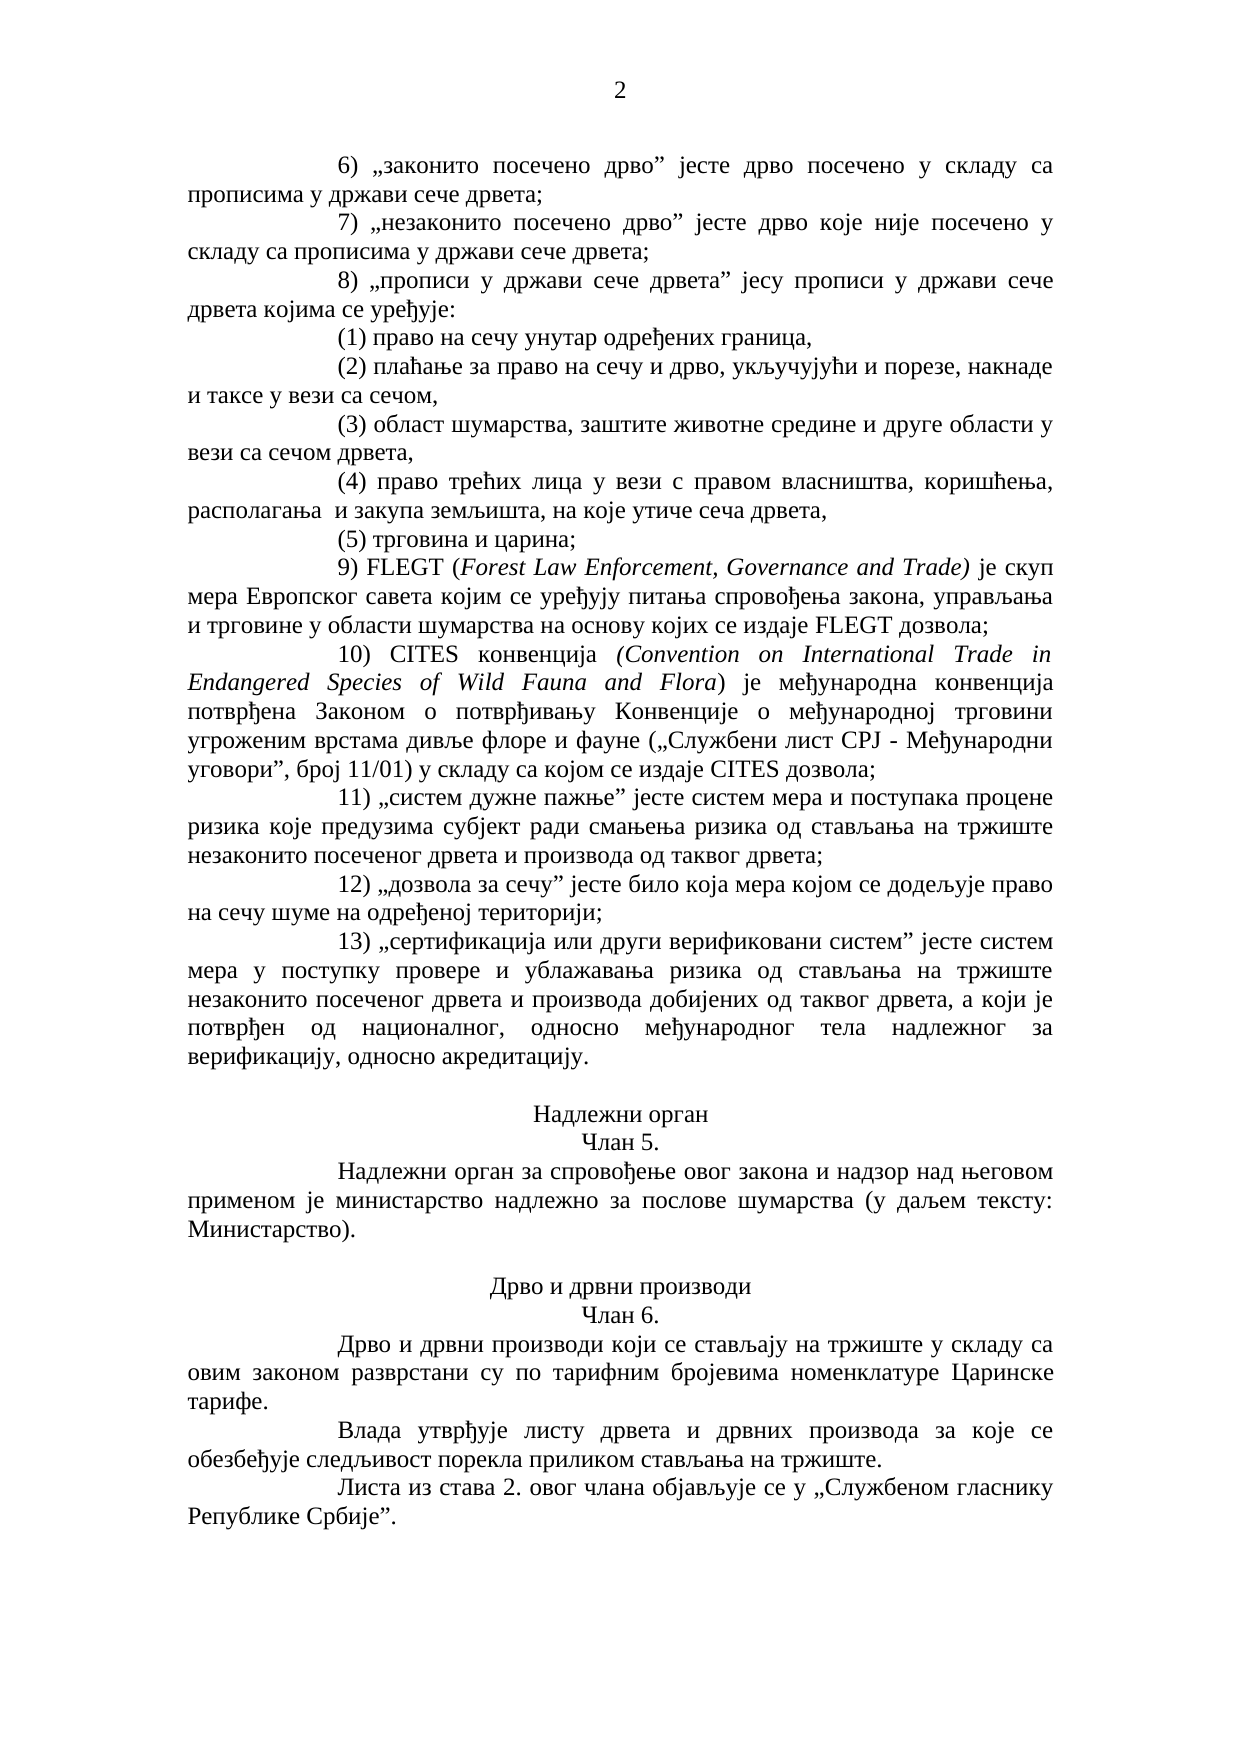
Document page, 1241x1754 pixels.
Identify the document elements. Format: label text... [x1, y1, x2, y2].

text 11) „систем дужне пажњеˮ јесте систем мера и поступака процене ризика које предузима субјект ради смањења ризика од стављања на тржиште незаконито посеченог дрвета и производа од таквог дрвета; [187, 782, 1054, 869]
text (4) право трећих лица у вези с правом власништва, коришћења, располагања и закупа земљишта, на које утиче сеча дрвета, [187, 466, 1054, 524]
text 13) „сертификација или други верификовани системˮ јесте систем мера у поступку провере и ублажавања ризика од стављања на тржиште незаконито посеченог дрвета и производа добијених од таквог дрвета, а који је потврђен од националног, односно међународног тела надлежног за верификацију, односно акредитацију. [187, 926, 1054, 1070]
text 9) FLEGT (Forest Law Enforcement, Governance and Trade) је скуп мера Европског савета којим се уређују питања спровођења закона, управљања и трговине у области шумарства на основу којих се издаје FLEGT дозвола; [187, 552, 1054, 639]
text (3) област шумарства, заштите животне средине и друге области у вези са сечом дрвета, [187, 409, 1054, 466]
text 8) „прописи у држави сече дрветаˮ јесу прописи у држави сече дрвета којима се уређује: [187, 265, 1054, 322]
text 12) „дозвола за сечуˮ јесте било која мера којом се додељује право на сечу шуме на одређеноj територији; [187, 869, 1054, 926]
text Члан 6. [187, 1300, 1054, 1329]
text (5) трговина и царина; [187, 524, 1054, 552]
text (2) плаћање за право на сечу и дрво, укључујући и порезе, накнаде и таксе у вези са сечом, [187, 351, 1054, 409]
text Дрво и дрвни производи [187, 1271, 1054, 1300]
text 10) CITES конвенција (Convention on International Trade in Endangered Species of Wild Fauna and Flora) је међународна конвенција потврђена Законом о потврђивању Конвенције о међународној трговини угроженим врстама дивље флоре и фауне („Службени лист СРЈ - Међународни уговориˮ, број 11/01) у складу са којом се издаје CITES дозволa; [187, 639, 1054, 782]
text Листа из става 2. овог члана објављује се у „Службеном гласнику Републике Србијеˮ. [187, 1472, 1054, 1530]
text Надлежни орган [187, 1099, 1054, 1127]
text 6) „законито посечено дрвоˮ јесте дрво посечено у складу са прописима у држави сече дрвета; [187, 150, 1054, 207]
text 7) „незаконито посечено дрвоˮ јесте дрво које није посечено у складу са прописима у држави сече дрвета; [187, 207, 1054, 265]
text Члан 5. [187, 1127, 1054, 1156]
text (1) право на сечу унутар одређених граница, [187, 322, 1054, 351]
text Дрво и дрвни производи који се стављају на тржиште у складу са овим законом разврстани су по тарифним бројевима номенклатуре Царинске тарифе. [187, 1329, 1054, 1415]
text Надлежни орган за спровођење овог закона и надзор над његовом применом је министарство надлежно за послове шумарства (у даљем тексту: Министарство). [187, 1156, 1054, 1242]
text Влада утврђује листу дрвета и дрвних производа за које се обезбеђује следљивост порекла приликом стављања на тржиште. [187, 1415, 1054, 1472]
